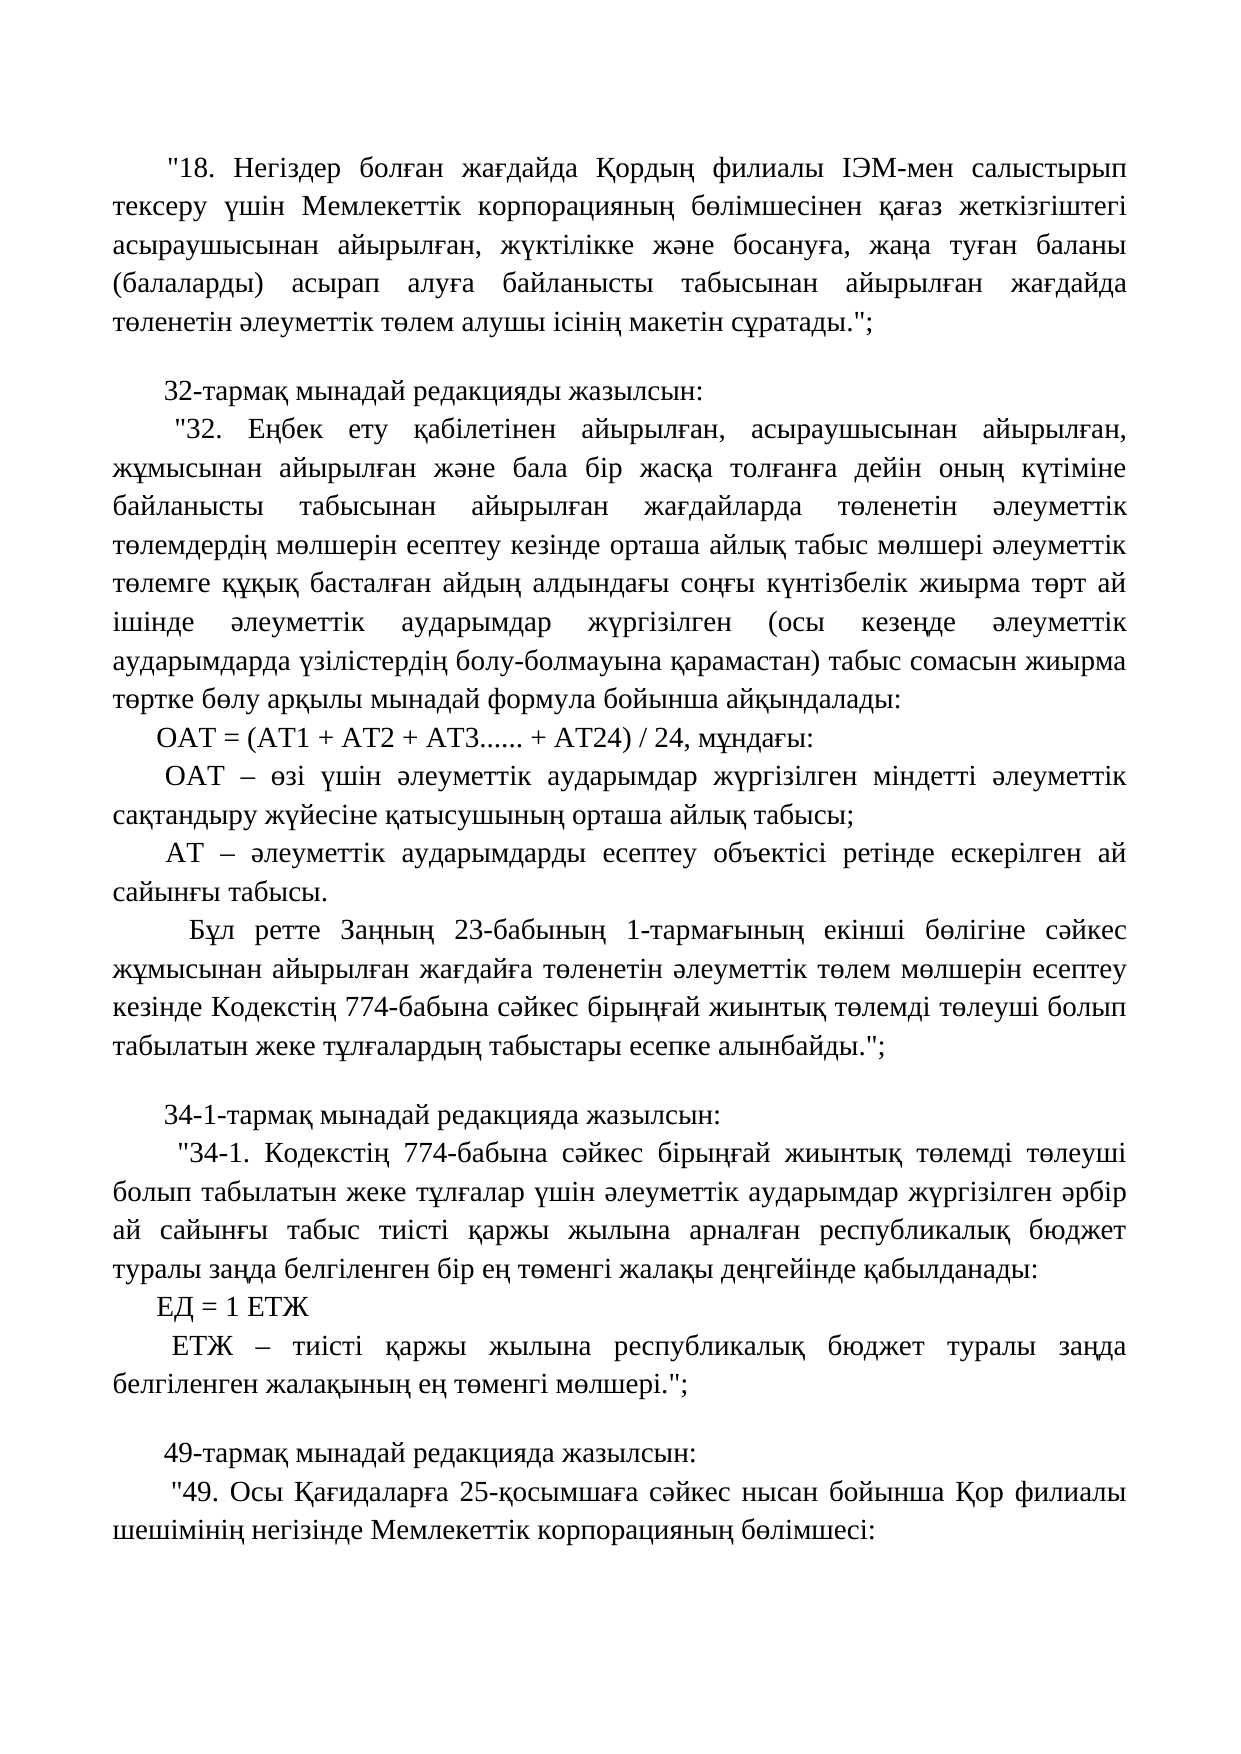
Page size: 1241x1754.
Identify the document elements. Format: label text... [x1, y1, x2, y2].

text 49-тармақ мынадай редакцияда жазылсын: [112, 1435, 1128, 1469]
text "32. Еңбек ету қабілетінен айырылған, асыраушысынан айырылған, жұмысынан айырылған және бала бір жасқа толғанға дейін оның күтіміне байланысты табысынан айырылған жағдайларда төленетін әлеуметтік төлемдердің мөлшерін есептеу кезінде орташа айлық табыс мөлшері әлеуметтік төлемге құқық басталған айдың алдындағы соңғы күнтізбелік жиырма төрт ай ішінде әлеуметтік аударымдар жүргізілген (осы кезеңде әлеуметтік аударымдарда үзілістердің болу-болмауына қарамастан) табыс сомасын жиырма төртке бөлу арқылы мынадай формула бойынша айқындалады: [112, 411, 1128, 715]
text ОАТ – өзі үшін әлеуметтік аударымдар жүргізілген міндетті әлеуметтік сақтандыру жүйесіне қатысушының орташа айлық табысы; [112, 758, 1128, 830]
text Бұл ретте Заңның 23-бабының 1-тармағының екінші бөлігіне сәйкес жұмысынан айырылған жағдайға төленетін әлеуметтік төлем мөлшерін есептеу кезінде Кодекстің 774-бабына сәйкес бірыңғай жиынтық төлемді төлеуші болып табылатын жеке тұлғалардың табыстары есепке алынбайды."; [112, 912, 1128, 1062]
text ЕД = 1 ЕТЖ [112, 1289, 1128, 1323]
text "18. Негіздер болған жағдайда Қордың филиалы ІЭМ-мен салыстырып тексеру үшін Мемлекеттік корпорацияның бөлімшесінен қағаз жеткізгіштегі асыраушысынан айырылған, жүктілікке және босануға, жаңа туған баланы (балаларды) асырап алуға байланысты табысынан айырылған жағдайда төленетін әлеуметтік төлем алушы ісінің макетін сұратады."; [112, 150, 1128, 338]
text "49. Осы Қағидаларға 25-қосымшаға сәйкес нысан бойынша Қор филиалы шешімінің негізінде Мемлекеттік корпорацияның бөлімшесі: [112, 1474, 1128, 1546]
text ЕТЖ – тиісті қаржы жылына республикалық бюджет туралы заңда белгіленген жалақының ең төменгі мөлшері."; [112, 1328, 1128, 1400]
text ОАТ = (АТ1 + АТ2 + АТ3...... + АТ24) / 24, мұндағы: [112, 720, 1128, 753]
text АТ – әлеуметтік аударымдарды есептеу объектісі ретінде ескерілген ай сайынғы табысы. [112, 835, 1128, 907]
text "34-1. Кодекстің 774-бабына сәйкес бірыңғай жиынтық төлемді төлеуші болып табылатын жеке тұлғалар үшін әлеуметтік аударымдар жүргізілген әрбір ай сайынғы табыс тиісті қаржы жылына арналған республикалық бюджет туралы заңда белгіленген бір ең төменгі жалақы деңгейінде қабылданады: [112, 1135, 1128, 1284]
text 32-тармақ мынадай редакцияды жазылсын: [112, 373, 1128, 406]
text 34-1-тармақ мынадай редакцияда жазылсын: [112, 1097, 1128, 1130]
